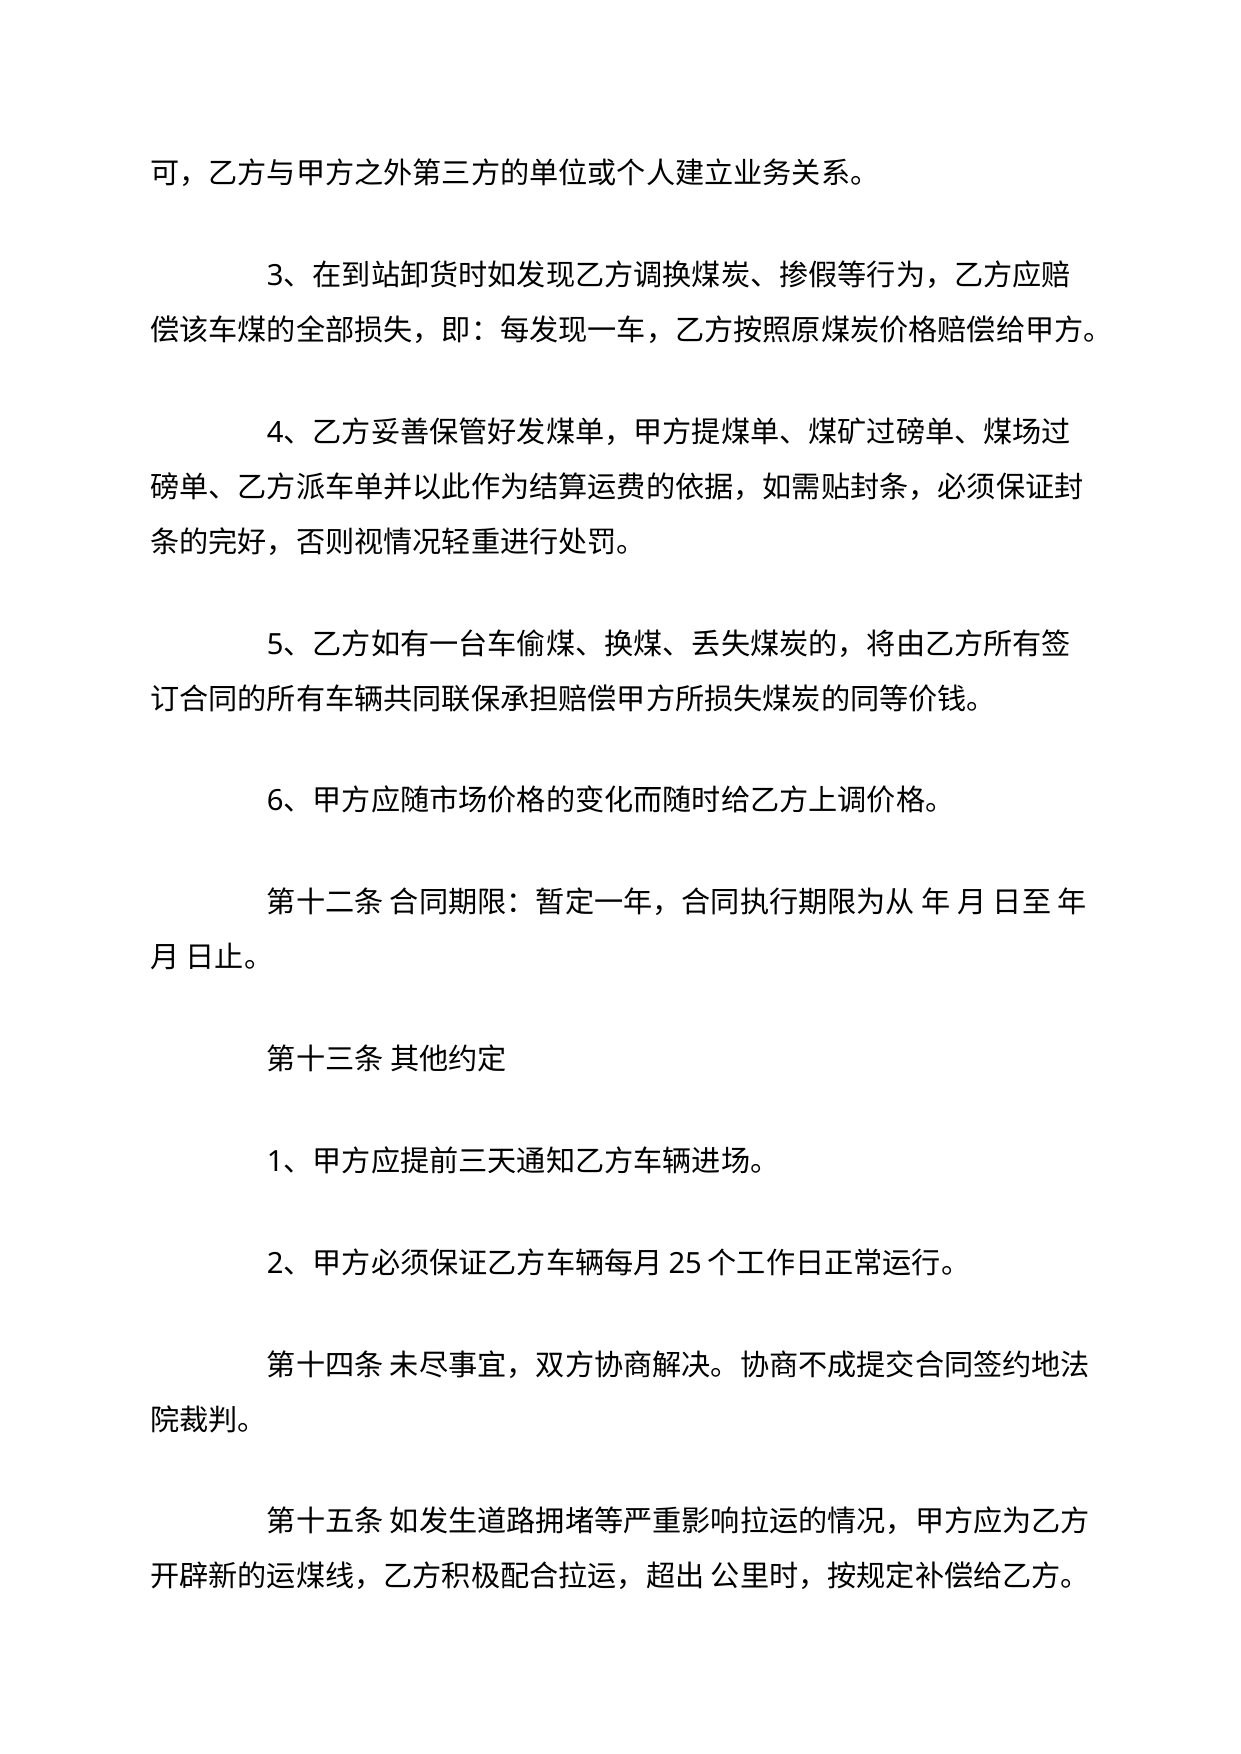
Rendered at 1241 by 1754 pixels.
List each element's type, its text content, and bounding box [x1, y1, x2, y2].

text 第十四条 未尽事宜，双方协商解决。协商不成提交合同签约地法院裁判。 [150, 1341, 1090, 1438]
text 5、乙方如有一台车偷煤、换煤、丢失煤炭的，将由乙方所有签订合同的所有车辆共同联保承担赔偿甲方所损失煤炭的同等价钱。 [150, 620, 1090, 717]
text 2、甲方必须保证乙方车辆每月25个工作日正常运行。 [150, 1239, 1090, 1282]
text 第十二条 合同期限：暂定一年，合同执行期限为从 年 月 日至 年 月 日止。 [150, 879, 1090, 976]
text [150, 150, 1090, 192]
text 6、甲方应随市场价格的变化而随时给乙方上调价格。 [150, 777, 1090, 819]
text 第十五条 如发生道路拥堵等严重影响拉运的情况，甲方应为乙方开辟新的运煤线，乙方积极配合拉运，超出 公里时，按规定补偿给乙方。 [150, 1498, 1090, 1595]
text 1、甲方应提前三天通知乙方车辆进场。 [150, 1137, 1090, 1180]
text 第十三条 其他约定 [150, 1036, 1090, 1078]
text 4、乙方妥善保管好发煤单，甲方提煤单、煤矿过磅单、煤场过磅单、乙方派车单并以此作为结算运费的依据，如需贴封条，必须保证封条的完好，否则视情况轻重进行处罚。 [150, 408, 1090, 561]
text 3、在到站卸货时如发现乙方调换煤炭、掺假等行为，乙方应赔偿该车煤的全部损失，即：每发现一车，乙方按照原煤炭价格赔偿给甲方。 [150, 252, 1090, 349]
